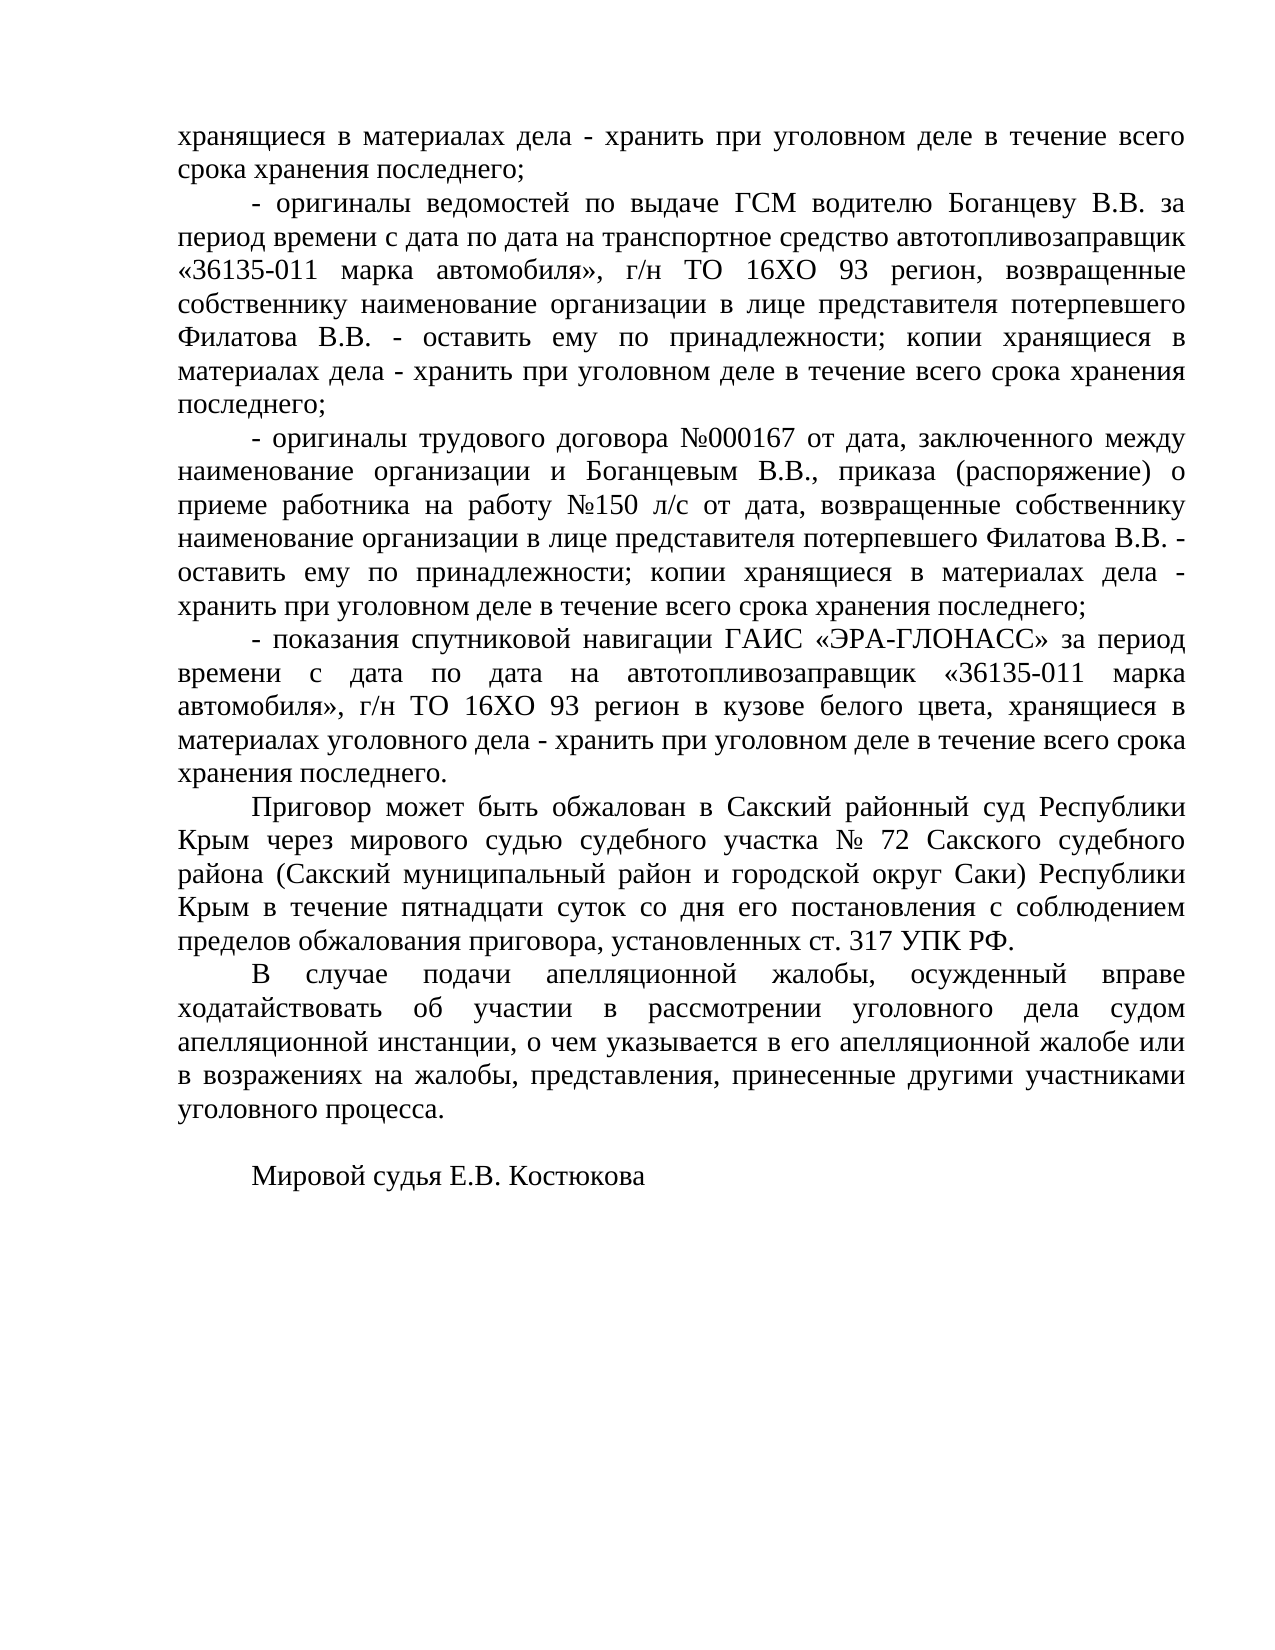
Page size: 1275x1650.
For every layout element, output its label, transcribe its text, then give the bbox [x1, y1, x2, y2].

text - оригиналы ведомостей по выдаче ГСМ водителю Боганцеву В.В. за период времени с дата по дата на транспортное средство автотопливозаправщик «36135-011 марка автомобиля», г/н ТО 16ХО 93 регион, возвращенные собственнику наименование организации в лице представителя потерпевшего Филатова В.В. - оставить ему по принадлежности; копии хранящиеся в материалах дела - хранить при уголовном деле в течение всего срока хранения последнего; [177, 185, 1186, 420]
text - показания спутниковой навигации ГАИС «ЭРА-ГЛОНАСС» за период времени с дата по дата на автотопливозаправщик «36135-011 марка автомобиля», г/н ТО 16ХО 93 регион в кузове белого цвета, хранящиеся в материалах уголовного дела - хранить при уголовном деле в течение всего срока хранения последнего. [177, 621, 1186, 789]
text Мировой судья Е.В. Костюкова [177, 1158, 1186, 1191]
text - оригиналы трудового договора №000167 от дата, заключенного между наименование организации и Боганцевым В.В., приказа (распоряжение) о приеме работника на работу №150 л/с от дата, возвращенные собственнику наименование организации в лице представителя потерпевшего Филатова В.В. - оставить ему по принадлежности; копии хранящиеся в материалах дела - хранить при уголовном деле в течение всего срока хранения последнего; [177, 420, 1186, 621]
text Приговор может быть обжалован в Сакский районный суд Республики Крым через мирового судью судебного участка № 72 Сакского судебного района (Сакский муниципальный район и городской округ Саки) Республики Крым в течение пятнадцати суток со дня его постановления с соблюдением пределов обжалования приговора, установленных ст. 317 УПК РФ. [177, 789, 1186, 957]
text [177, 118, 1186, 185]
text В случае подачи апелляционной жалобы, осужденный вправе ходатайствовать об участии в рассмотрении уголовного дела судом апелляционной инстанции, о чем указывается в его апелляционной жалобе или в возражениях на жалобы, представления, принесенные другими участниками уголовного процесса. [177, 957, 1186, 1124]
